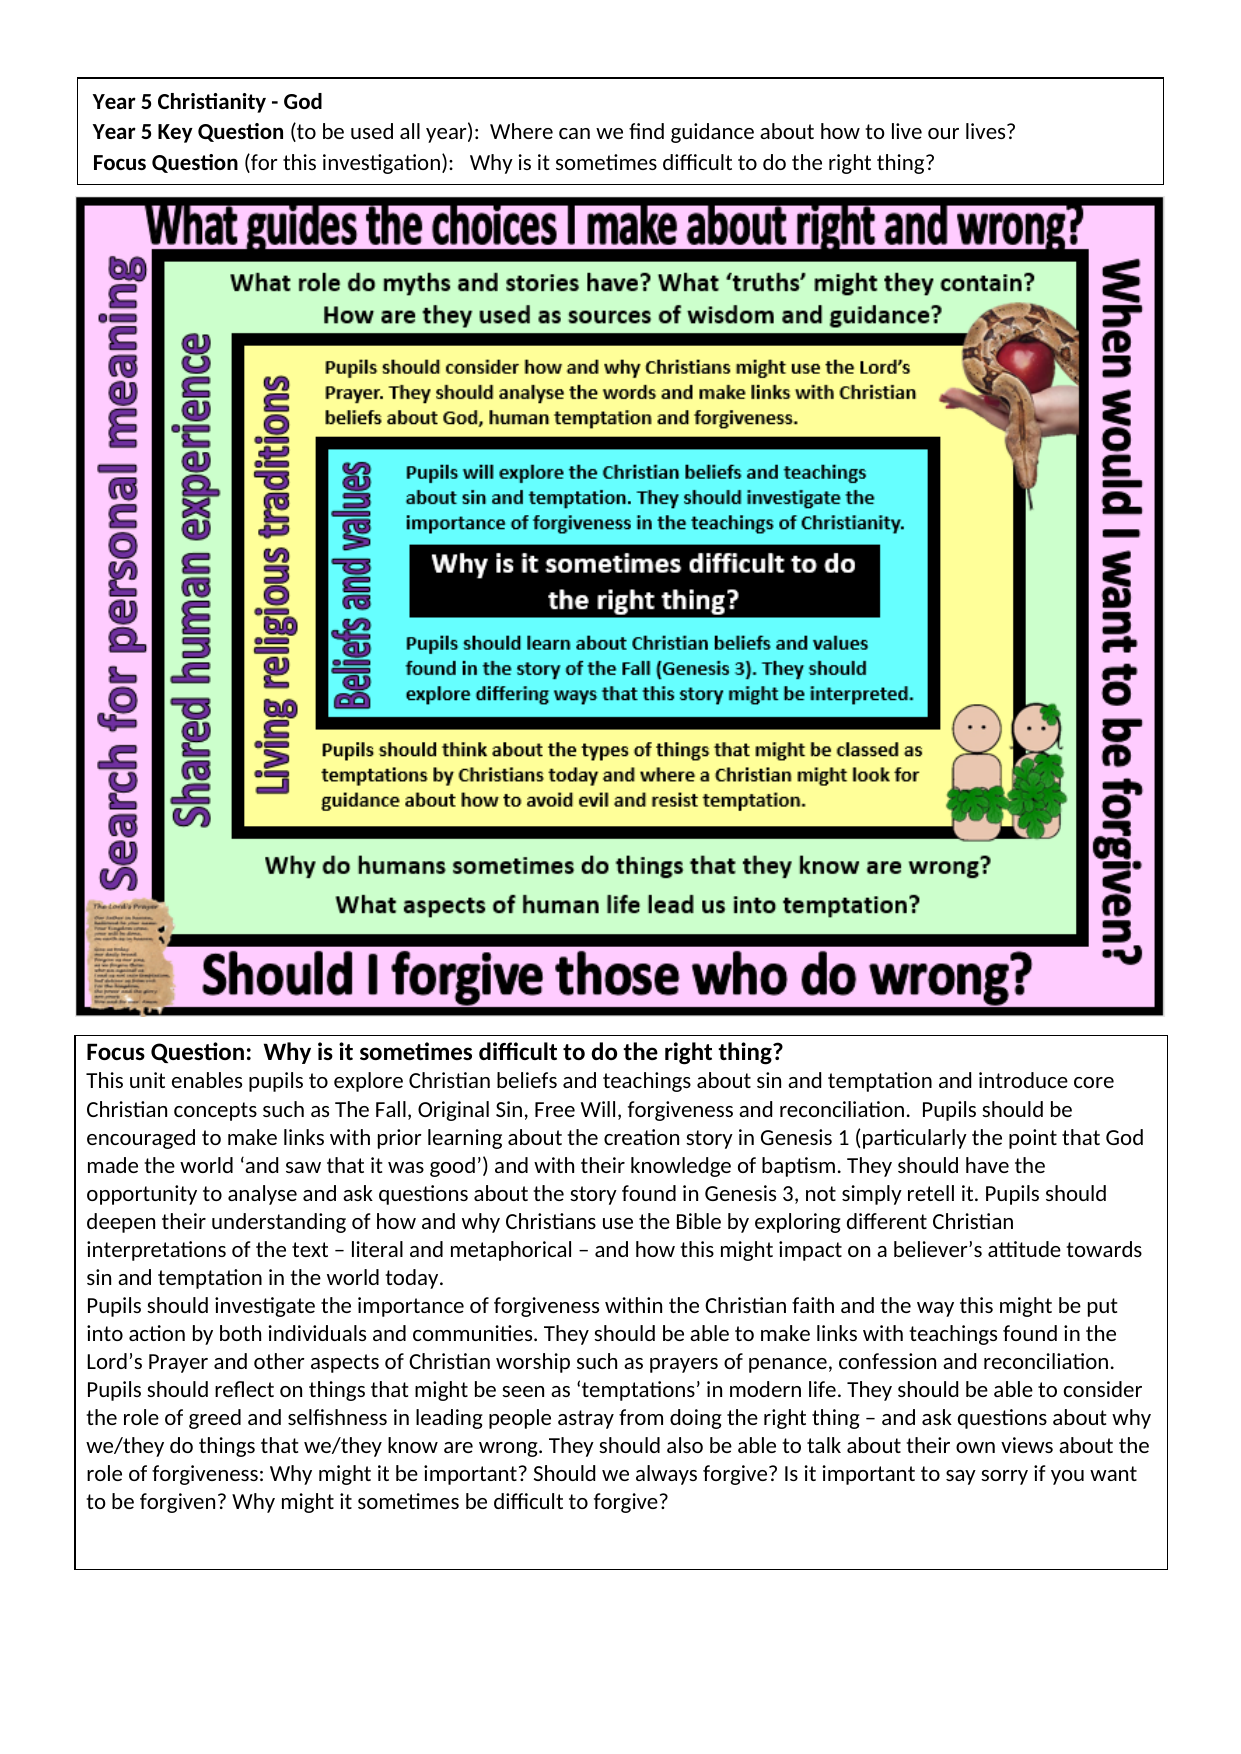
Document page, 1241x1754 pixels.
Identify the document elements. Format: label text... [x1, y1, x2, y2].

picture [75, 196, 1166, 1017]
table_header Focus Question: Why is it sometimes difficult to do the right thing? This unit enables pupils to explore Christian beliefs and teachings about sin and temptation and introduce core Christian concepts such as The Fall, Original Sin, Free Will, forgiveness and reconciliation. Pupils should be encouraged to make links with prior learning about the creation story in Genesis 1 (particularly the point that God made the world ‘and saw that it was good’) and with their knowledge of baptism. They should have the opportunity to analyse and ask questions about the story found in Genesis 3, not simply retell it. Pupils should deepen their understanding of how and why Christians use the Bible by exploring different Christian interpretations of the text – literal and metaphorical – and how this might impact on a believer’s attitude towards sin and temptation in the world today. Pupils should investigate the importance of forgiveness within the Christian faith and the way this might be put into action by both individuals and communities. They should be able to make links with teachings found in the Lord’s Prayer and other aspects of Christian worship such as prayers of penance, confession and reconciliation. Pupils should reflect on things that might be seen as ‘temptations’ in modern life. They should be able to consider the role of greed and selfishness in leading people astray from doing the right thing – and ask questions about why we/they do things that we/they know are wrong. They should also be able to talk about their own views about the role of forgiveness: Why might it be important? Should we always forgive? Is it important to say sorry if you want to be forgiven? Why might it sometimes be difficult to forgive? [76, 1036, 1167, 1568]
